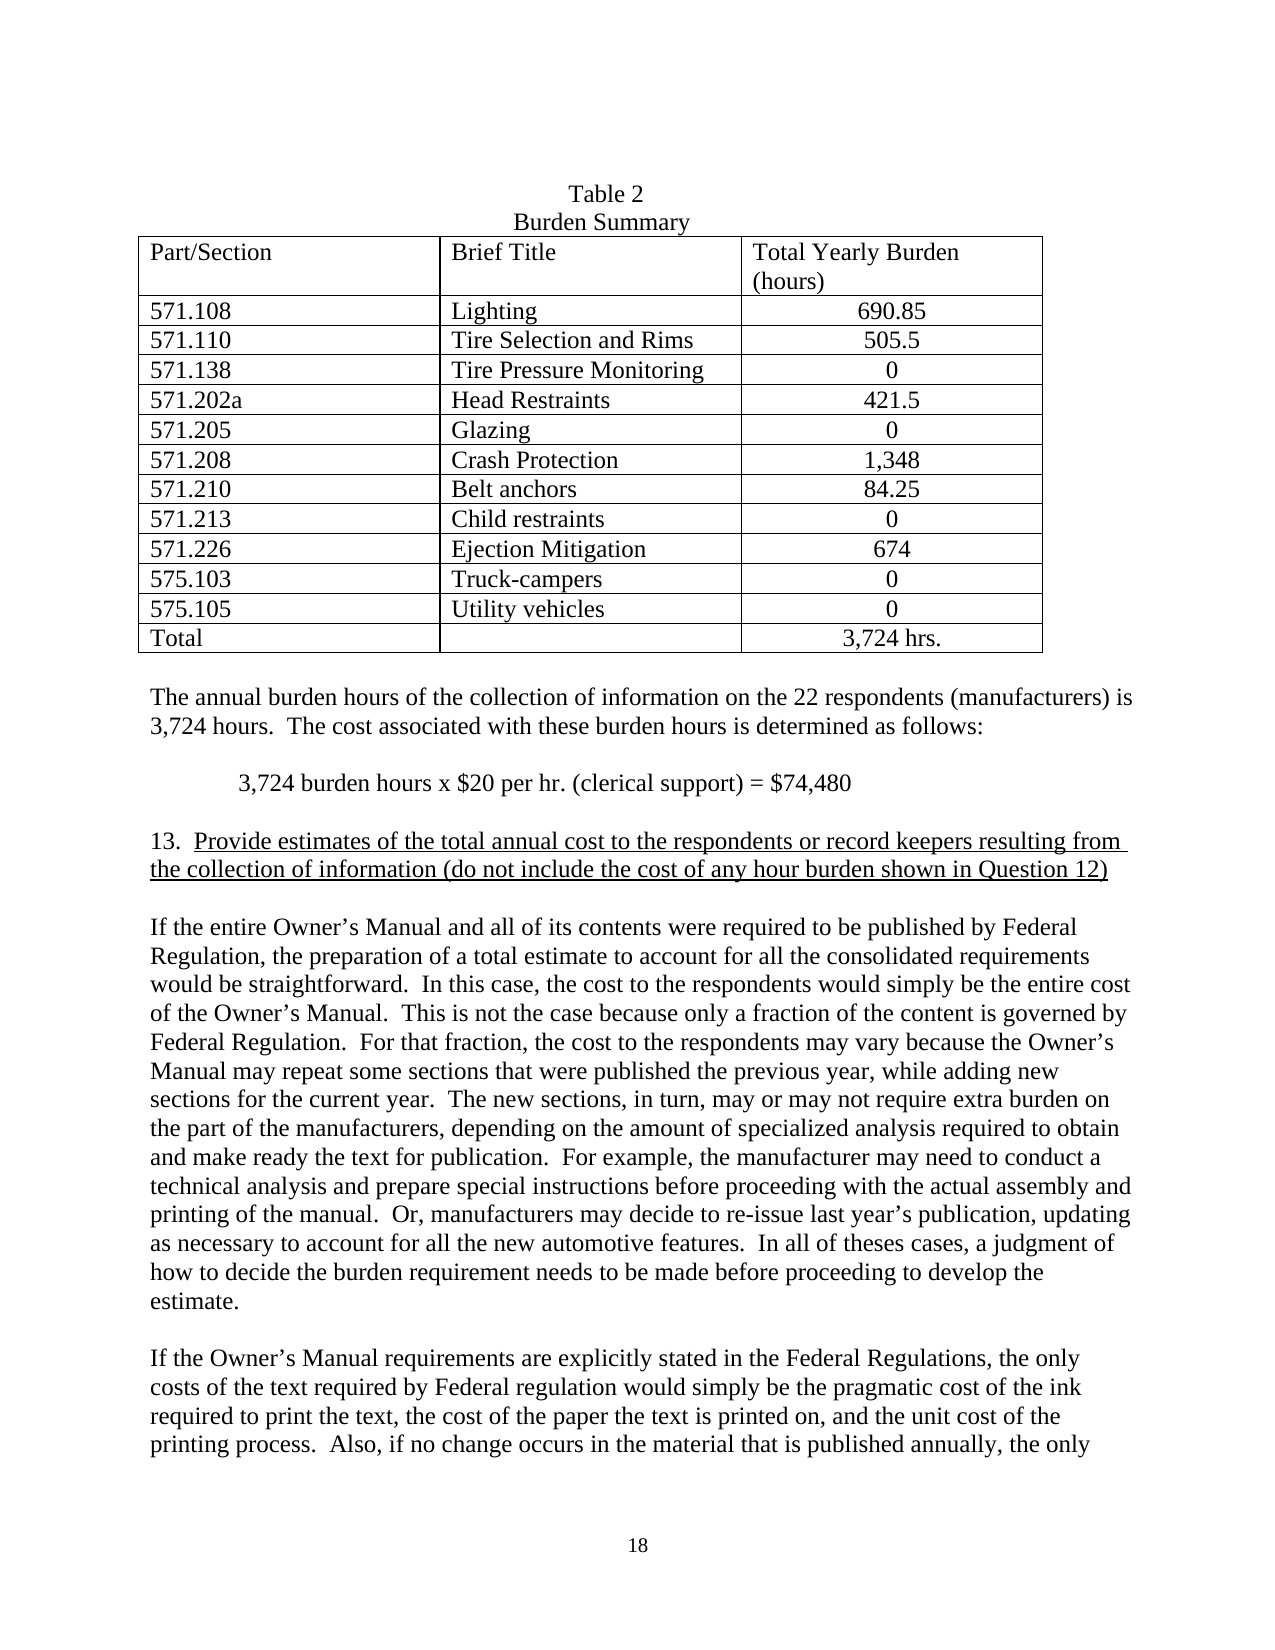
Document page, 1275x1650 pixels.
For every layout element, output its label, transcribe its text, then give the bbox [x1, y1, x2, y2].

table_cell Utility vehicles [441, 594, 741, 622]
table_cell 571.210 [139, 475, 439, 503]
text The annual burden hours of the collection of information on the 22 respondents (manufacturers) is 3,724 hours. The cost associated with these burden hours is determined as follows: [150, 682, 1134, 739]
table_header Brief Title [441, 237, 741, 295]
table_cell Tire Selection and Rims [441, 326, 741, 354]
text Burden Summary [150, 207, 1134, 236]
table_cell 571.226 [139, 534, 439, 563]
table_cell 575.103 [139, 564, 439, 593]
table_cell 674 [742, 534, 1042, 563]
table_cell Lighting [441, 296, 741, 324]
table_header Part/Section [139, 237, 439, 295]
text 3,724 burden hours x $20 per hr. (clerical support) = $74,480 [150, 768, 1134, 797]
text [150, 1343, 1134, 1458]
table_cell 0 [742, 594, 1042, 622]
table_cell 571.208 [139, 445, 439, 473]
table_cell 0 [742, 504, 1042, 533]
table_cell [441, 624, 741, 652]
table_cell 84.25 [742, 475, 1042, 503]
text Table 2 [150, 179, 1134, 207]
table_cell Glazing [441, 415, 741, 444]
table_cell Truck-campers [441, 564, 741, 593]
text If the entire Owner’s Manual and all of its contents were required to be published by Federal Regulation, the preparation of a total estimate to account for all the consolidated requirements would be straightforward. In this case, the cost to the respondents would simply be the entire cost of the Owner’s Manual. This is not the case because only a fraction of the content is governed by Federal Regulation. For that fraction, the cost to the respondents may vary because the Owner’s Manual may repeat some sections that were published the previous year, while adding new sections for the current year. The new sections, in turn, may or may not require extra burden on the part of the manufacturers, depending on the amount of specialized analysis required to obtain and make ready the text for publication. For example, the manufacturer may need to conduct a technical analysis and prepare special instructions before proceeding with the actual assembly and printing of the manual. Or, manufacturers may decide to re-issue last year’s publication, updating as necessary to account for all the new automotive features. In all of theses cases, a judgment of how to decide the burden requirement needs to be made before proceeding to develop the estimate. [150, 912, 1134, 1314]
table_cell 421.5 [742, 385, 1042, 414]
table_cell 571.205 [139, 415, 439, 444]
table_cell 1,348 [742, 445, 1042, 473]
table_cell Tire Pressure Monitoring [441, 355, 741, 384]
table_cell Ejection Mitigation [441, 534, 741, 563]
text 13. Provide estimates of the total annual cost to the respondents or record keepers resulting from the collection of information (do not include the cost of any hour burden shown in Question 12) [150, 826, 1134, 883]
table_cell 505.5 [742, 326, 1042, 354]
table_cell 690.85 [742, 296, 1042, 324]
table_cell 0 [742, 355, 1042, 384]
table_cell 571.138 [139, 355, 439, 384]
table_cell Crash Protection [441, 445, 741, 473]
table_cell 571.213 [139, 504, 439, 533]
table_cell 571.202a [139, 385, 439, 414]
table_cell 571.108 [139, 296, 439, 324]
table_cell 0 [742, 415, 1042, 444]
table_header Total Yearly Burden (hours) [742, 237, 1042, 295]
table_cell 575.105 [139, 594, 439, 622]
table_cell Child restraints [441, 504, 741, 533]
table_cell Head Restraints [441, 385, 741, 414]
table_cell Total [139, 624, 439, 652]
table_cell 571.110 [139, 326, 439, 354]
table_cell Belt anchors [441, 475, 741, 503]
table_cell 0 [742, 564, 1042, 593]
table_cell 3,724 hrs. [742, 624, 1042, 652]
